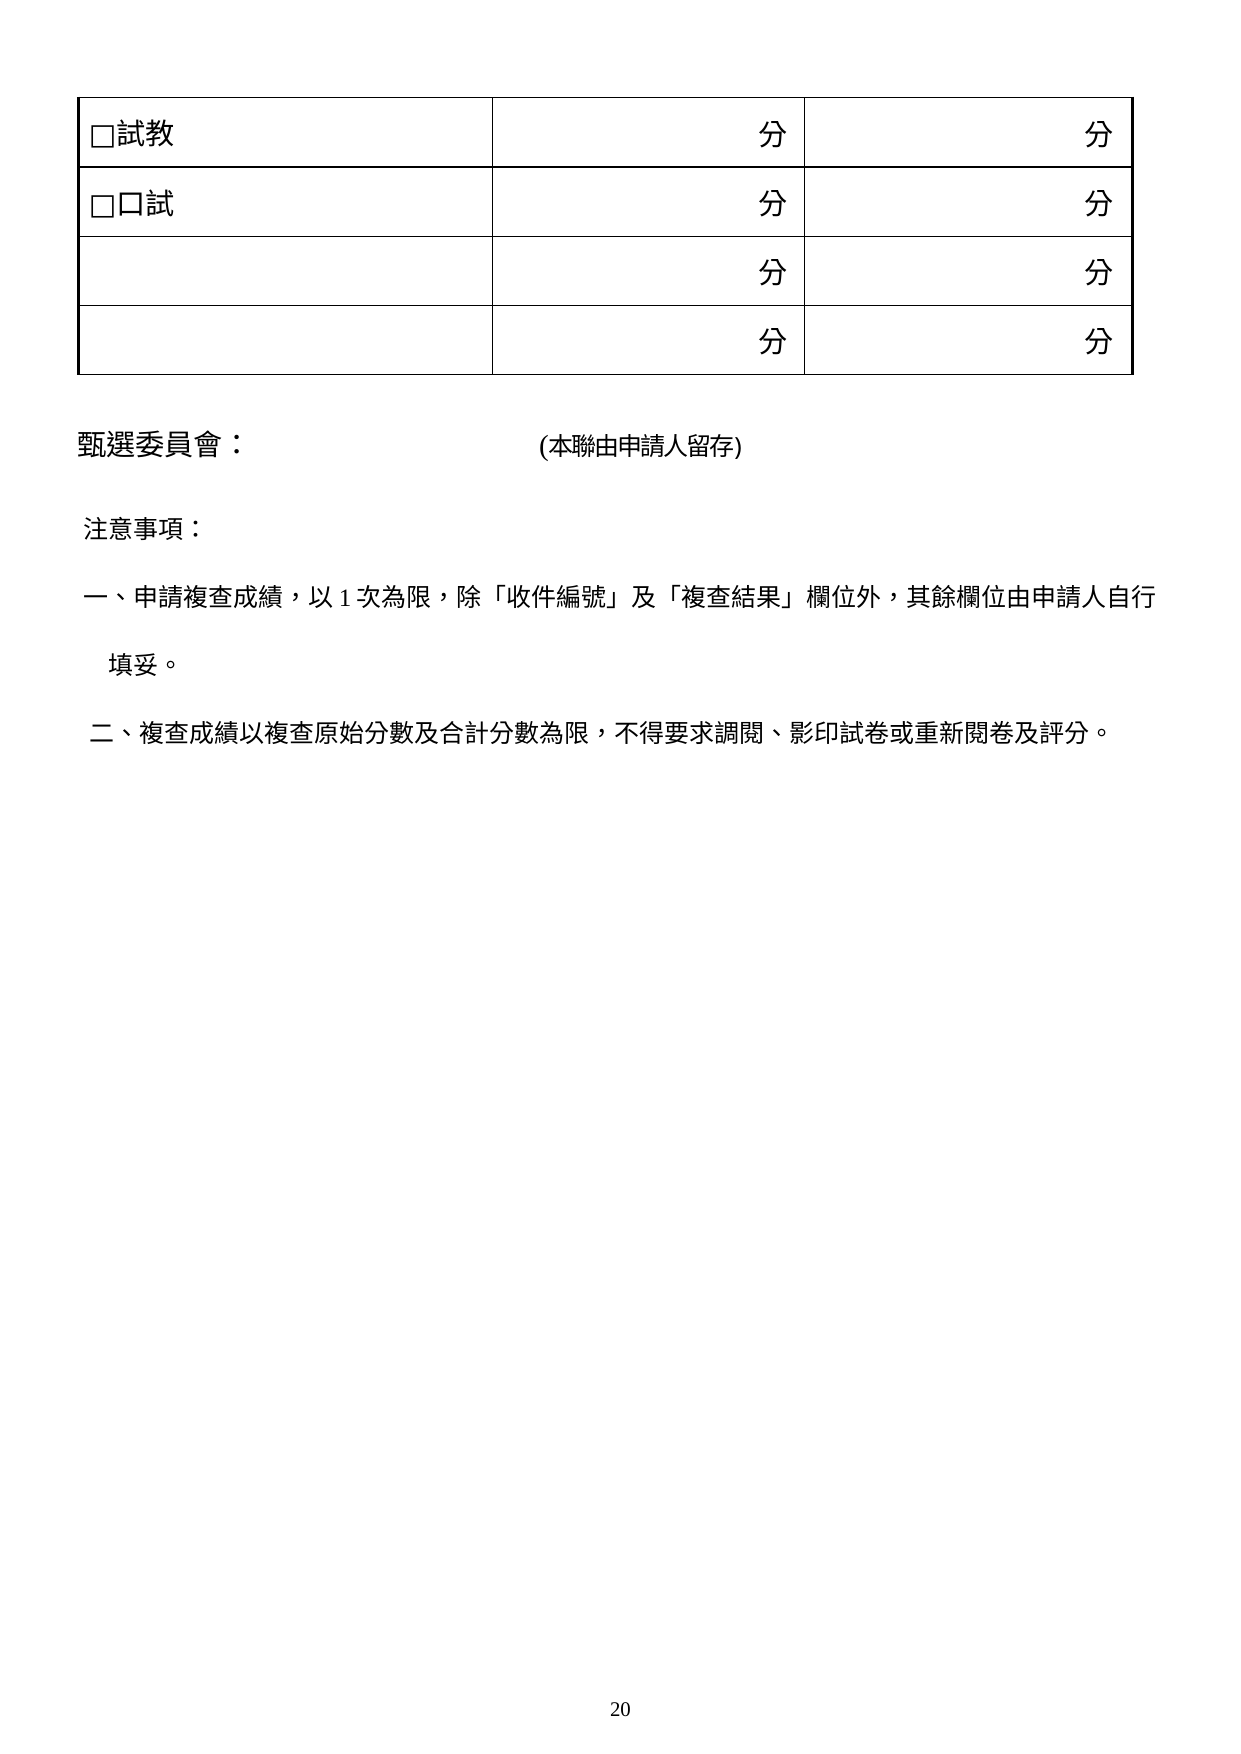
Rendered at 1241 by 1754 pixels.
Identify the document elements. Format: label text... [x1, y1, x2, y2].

table_cell 分 [493, 306, 804, 373]
text 填妥。 [71, 630, 1163, 698]
table_cell □口試 [80, 168, 492, 236]
table_cell 分 [493, 168, 804, 236]
table_cell [80, 237, 492, 304]
table_cell 分 [805, 168, 1131, 236]
table_cell 分 [805, 306, 1131, 373]
text 甄選委員會： (本聯由申請人留存) [77, 409, 1163, 477]
text 一、申請複查成績，以1次為限，除「收件編號」及「複查結果」欄位外，其餘欄位由申請人自行 [71, 562, 1163, 630]
table_cell [80, 306, 492, 373]
table_cell 分 [805, 98, 1131, 166]
table_cell 分 [493, 98, 804, 166]
text 注意事項： [71, 494, 1163, 562]
table_cell 分 [493, 237, 804, 304]
text 二、複查成績以複查原始分數及合計分數為限，不得要求調閱、影印試卷或重新閱卷及評分。 [89, 698, 1163, 766]
table_cell □試教 [80, 98, 492, 166]
table_cell 分 [805, 237, 1131, 304]
